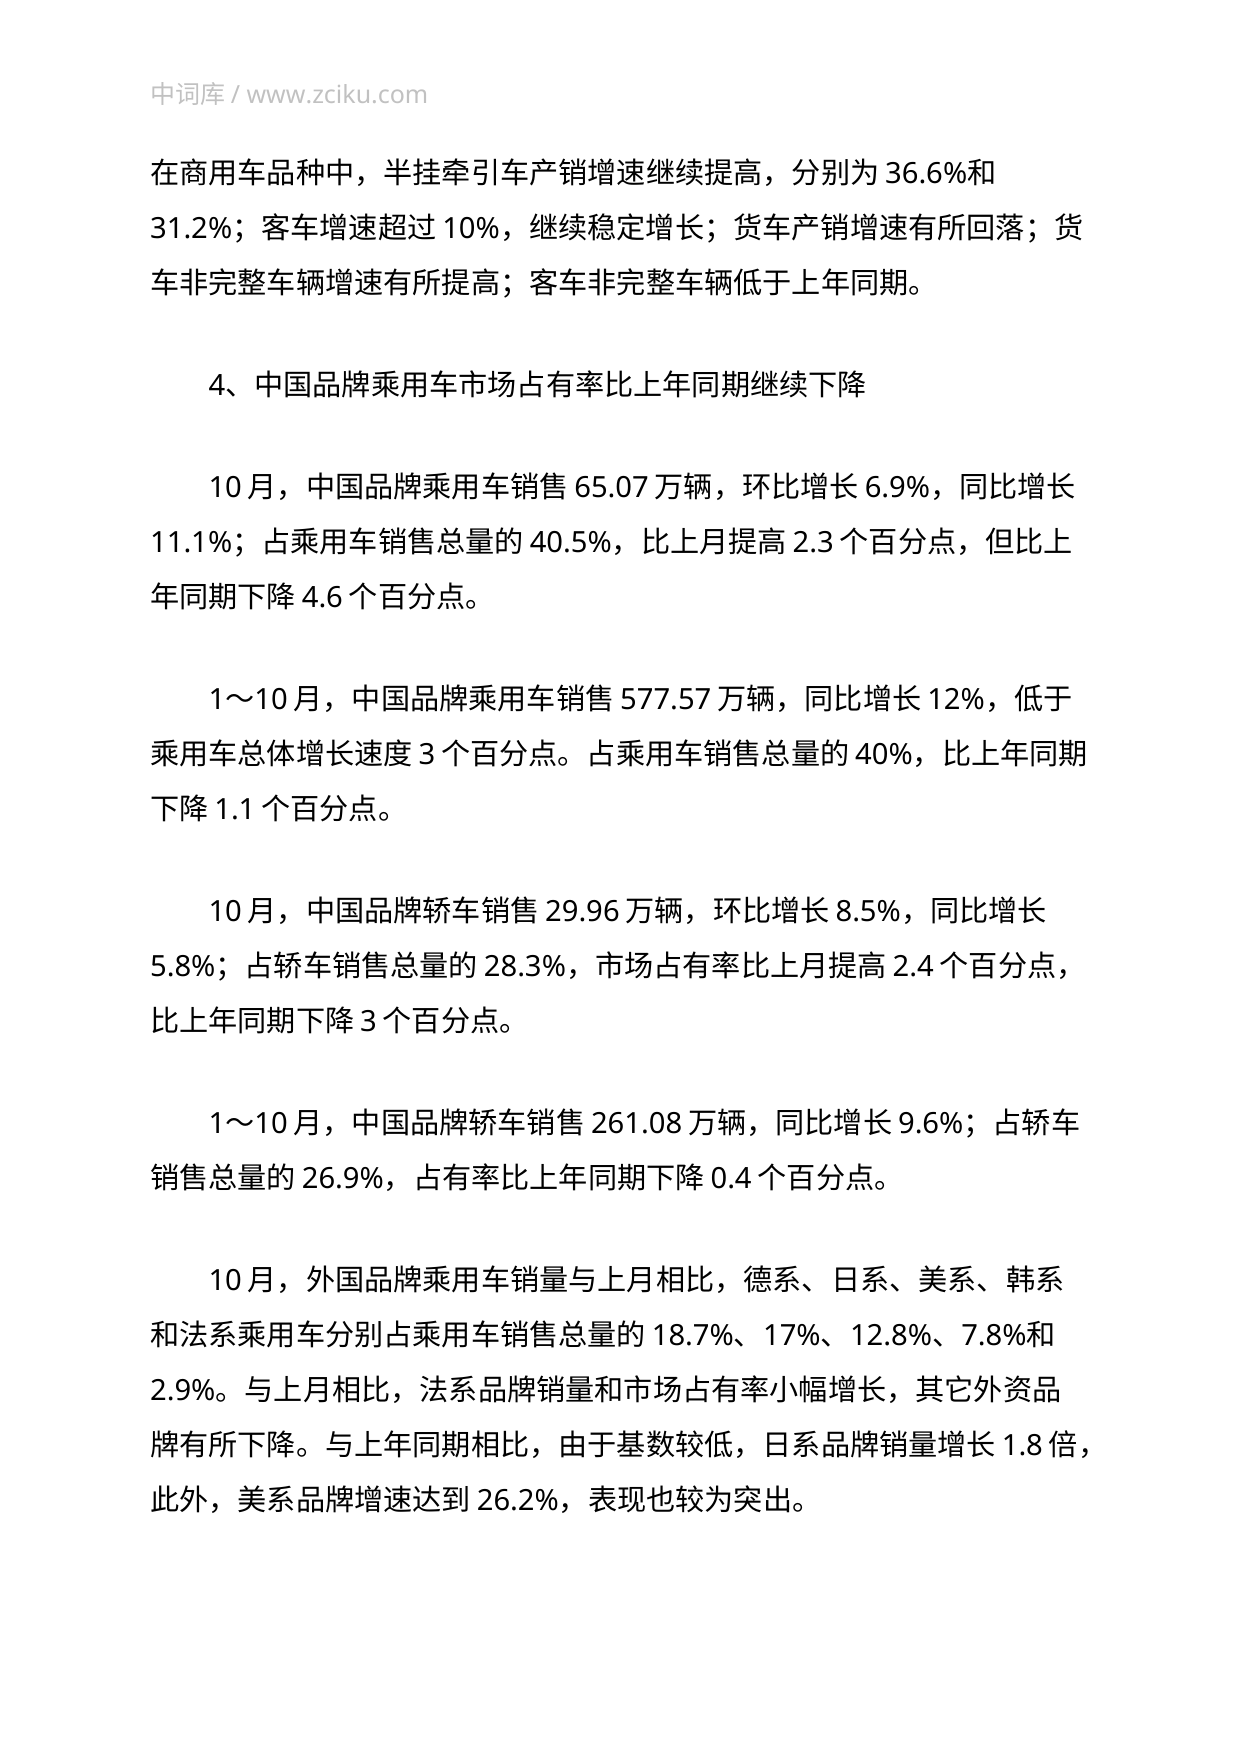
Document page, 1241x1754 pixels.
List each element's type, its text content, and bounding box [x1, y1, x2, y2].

text 10月，外国品牌乘用车销量与上月相比，德系、日系、美系、韩系和法系乘用车分别占乘用车销售总量的18.7%、17%、12.8%、7.8%和2.9%。与上月相比，法系品牌销量和市场占有率小幅增长，其它外资品牌有所下降。与上年同期相比，由于基数较低，日系品牌销量增长1.8倍，此外，美系品牌增速达到26.2%，表现也较为突出。 [150, 1257, 1090, 1519]
text 1～10月，中国品牌乘用车销售577.57万辆，同比增长12%，低于乘用车总体增长速度3个百分点。占乘用车销售总量的40%，比上年同期下降1.1个百分点。 [150, 676, 1090, 828]
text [150, 150, 1090, 302]
text 10月，中国品牌乘用车销售65.07万辆，环比增长6.9%，同比增长11.1%；占乘用车销售总量的40.5%，比上月提高2.3个百分点，但比上年同期下降4.6个百分点。 [150, 464, 1090, 616]
text 4、中国品牌乘用车市场占有率比上年同期继续下降 [150, 362, 1090, 404]
text 1～10月，中国品牌轿车销售261.08万辆，同比增长9.6%；占轿车销售总量的26.9%，占有率比上年同期下降0.4个百分点。 [150, 1100, 1090, 1197]
text 10月，中国品牌轿车销售29.96万辆，环比增长8.5%，同比增长5.8%；占轿车销售总量的28.3%，市场占有率比上月提高2.4个百分点，比上年同期下降3个百分点。 [150, 888, 1090, 1040]
